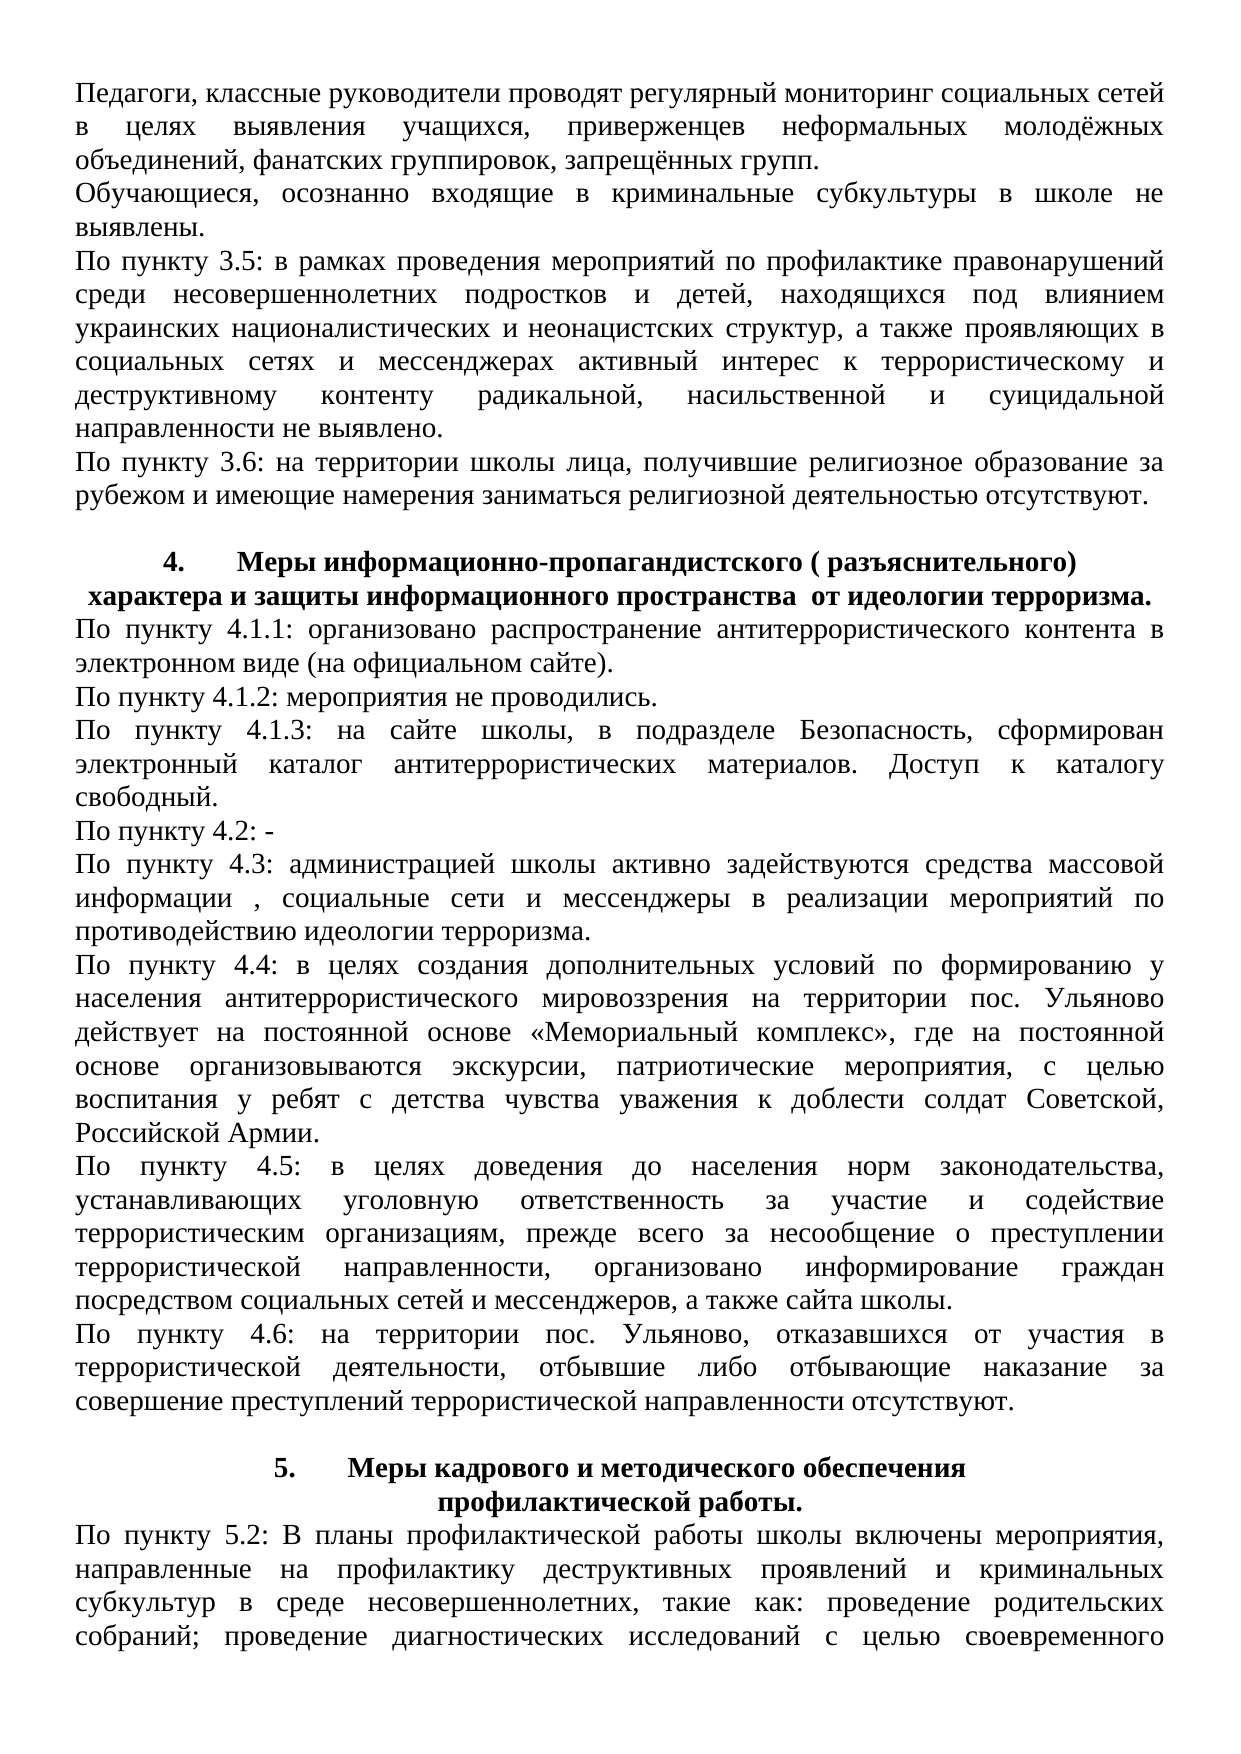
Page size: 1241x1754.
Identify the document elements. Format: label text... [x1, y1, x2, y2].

text По пункту 4.2: - [75, 813, 1165, 846]
text 4. Меры информационно-пропагандистского ( разъяснительного) [75, 544, 1165, 578]
text Обучающиеся, осознанно входящие в криминальные субкультуры в школе не выявлены. [75, 176, 1165, 243]
text характера и защиты информационного пространства от идеологии терроризма. [75, 578, 1165, 612]
text 5. Меры кадрового и методического обеспечения [75, 1450, 1165, 1484]
text По пункту 4.3: администрацией школы активно задействуются средства массовой информации , социальные сети и мессенджеры в реализации мероприятий по противодействию идеологии терроризма. [75, 846, 1165, 947]
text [75, 1517, 1165, 1651]
text По пункту 4.4: в целях создания дополнительных условий по формированию у населения антитеррористического мировоззрения на территории пос. Ульяново действует на постоянной основе «Мемориальный комплекс», где на постоянной основе организовываются экскурсии, патриотические мероприятия, с целью воспитания у ребят с детства чувства уважения к доблести солдат Советской, Российской Армии. [75, 947, 1165, 1148]
text По пункту 3.6: на территории школы лица, получившие религиозное образование за рубежом и имеющие намерения заниматься религиозной деятельностью отсутствуют. [75, 444, 1165, 511]
text По пункту 3.5: в рамках проведения мероприятий по профилактике правонарушений среди несовершеннолетних подростков и детей, находящихся под влиянием украинских националистических и неонацистских структур, а также проявляющих в социальных сетях и мессенджерах активный интерес к террористическому и деструктивному контенту радикальной, насильственной и суицидальной направленности не выявлено. [75, 243, 1165, 444]
text По пункту 4.5: в целях доведения до населения норм законодательства, устанавливающих уголовную ответственность за участие и содействие террористическим организациям, прежде всего за несообщение о преступлении террористической направленности, организовано информирование граждан посредством социальных сетей и мессенджеров, а также сайта школы. [75, 1148, 1165, 1316]
text По пункту 4.6: на территории пос. Ульяново, отказавшихся от участия в террористической деятельности, отбывшие либо отбывающие наказание за совершение преступлений террористической направленности отсутствуют. [75, 1316, 1165, 1417]
text По пункту 4.1.2: мероприятия не проводились. [75, 679, 1165, 712]
text По пункту 4.1.1: организовано распространение антитеррористического контента в электронном виде (на официальном сайте). [75, 612, 1165, 679]
text профилактической работы. [75, 1484, 1165, 1517]
text Педагоги, классные руководители проводят регулярный мониторинг социальных сетей в целях выявления учащихся, приверженцев неформальных молодёжных объединений, фанатских группировок, запрещённых групп. [75, 75, 1165, 176]
text По пункту 4.1.3: на сайте школы, в подразделе Безопасность, сформирован электронный каталог антитеррористических материалов. Доступ к каталогу свободный. [75, 712, 1165, 813]
